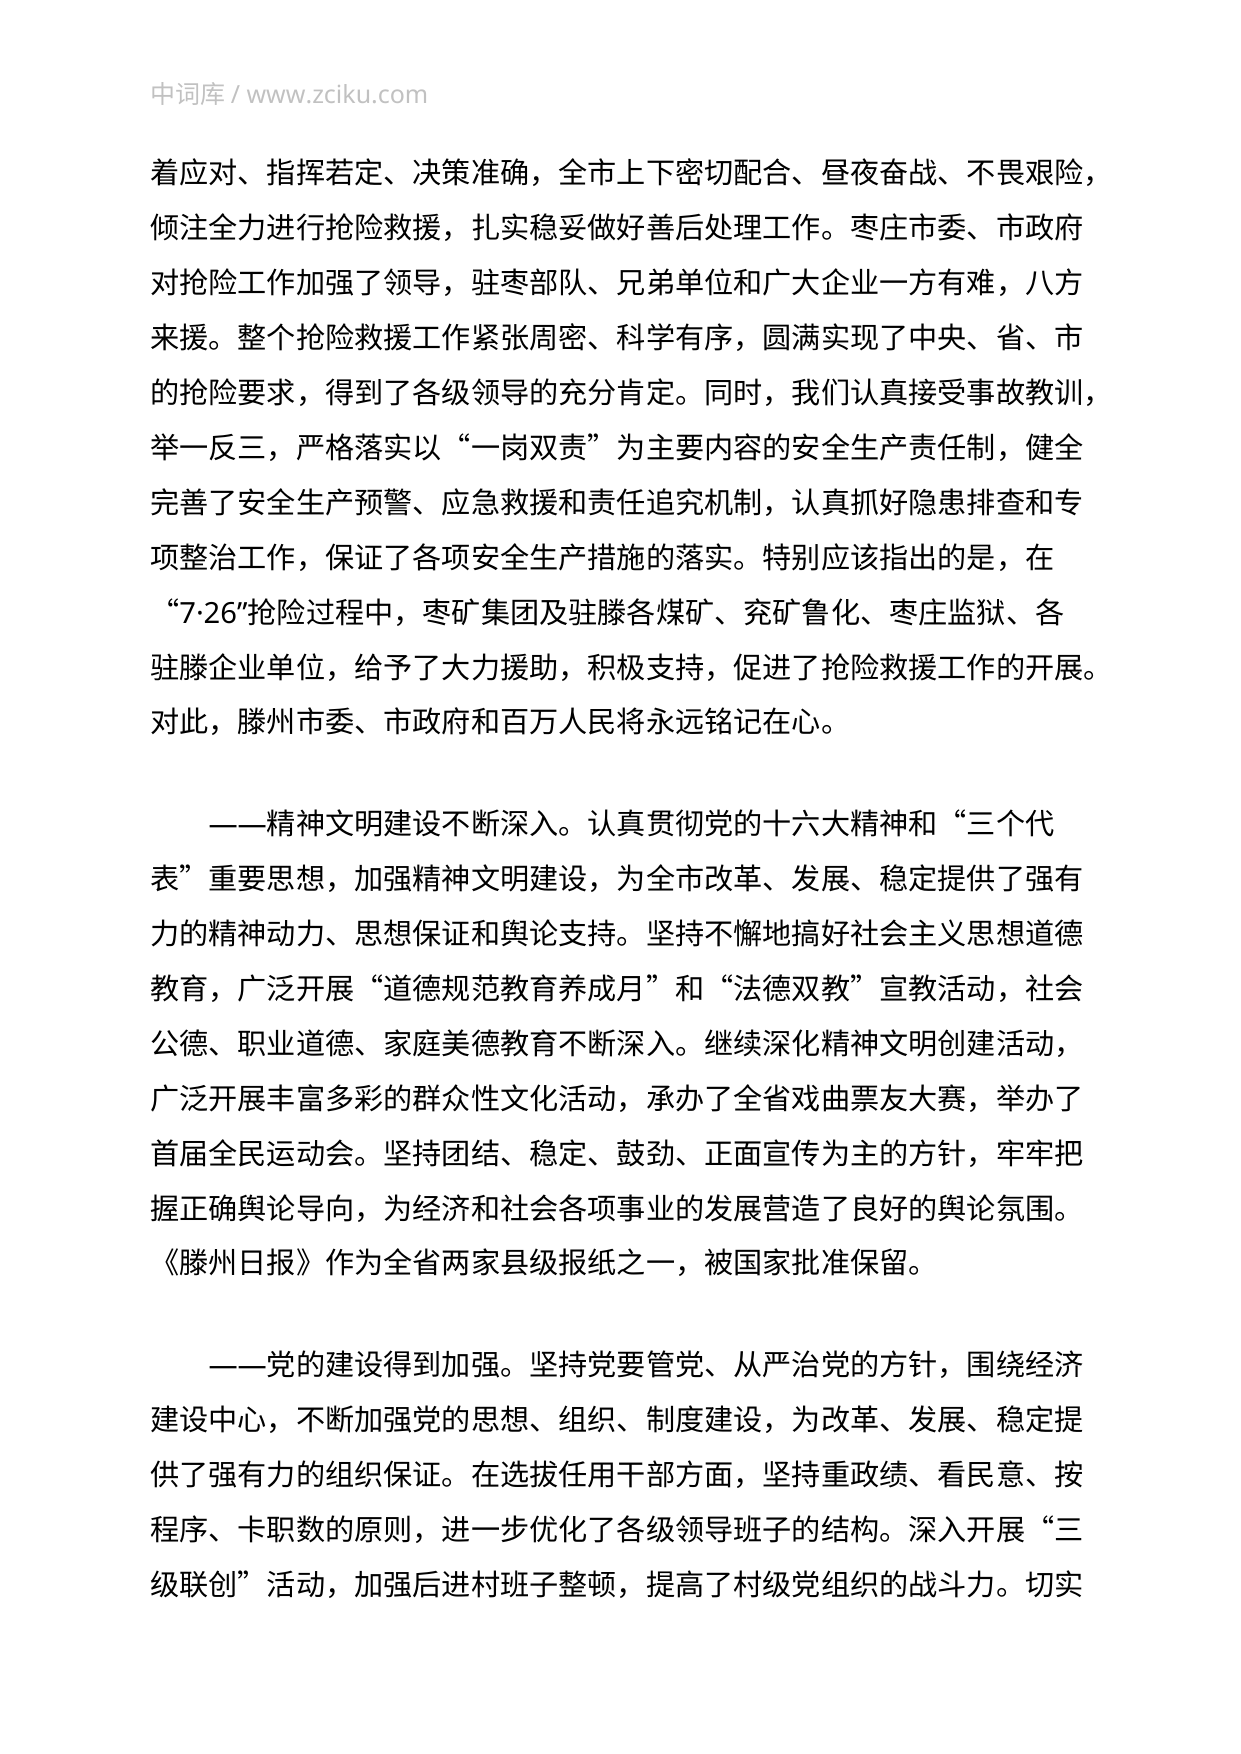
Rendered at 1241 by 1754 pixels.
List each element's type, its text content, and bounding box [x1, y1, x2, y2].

text ——精神文明建设不断深入。认真贯彻党的十六大精神和“三个代表”重要思想，加强精神文明建设，为全市改革、发展、稳定提供了强有力的精神动力、思想保证和舆论支持。坚持不懈地搞好社会主义思想道德教育，广泛开展“道德规范教育养成月”和“法德双教”宣教活动，社会公德、职业道德、家庭美德教育不断深入。继续深化精神文明创建活动，广泛开展丰富多彩的群众性文化活动，承办了全省戏曲票友大赛，举办了首届全民运动会。坚持团结、稳定、鼓劲、正面宣传为主的方针，牢牢把握正确舆论导向，为经济和社会各项事业的发展营造了良好的舆论氛围。《滕州日报》作为全省两家县级报纸之一，被国家批准保留。 [150, 801, 1090, 1282]
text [150, 1342, 1090, 1604]
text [150, 150, 1090, 741]
